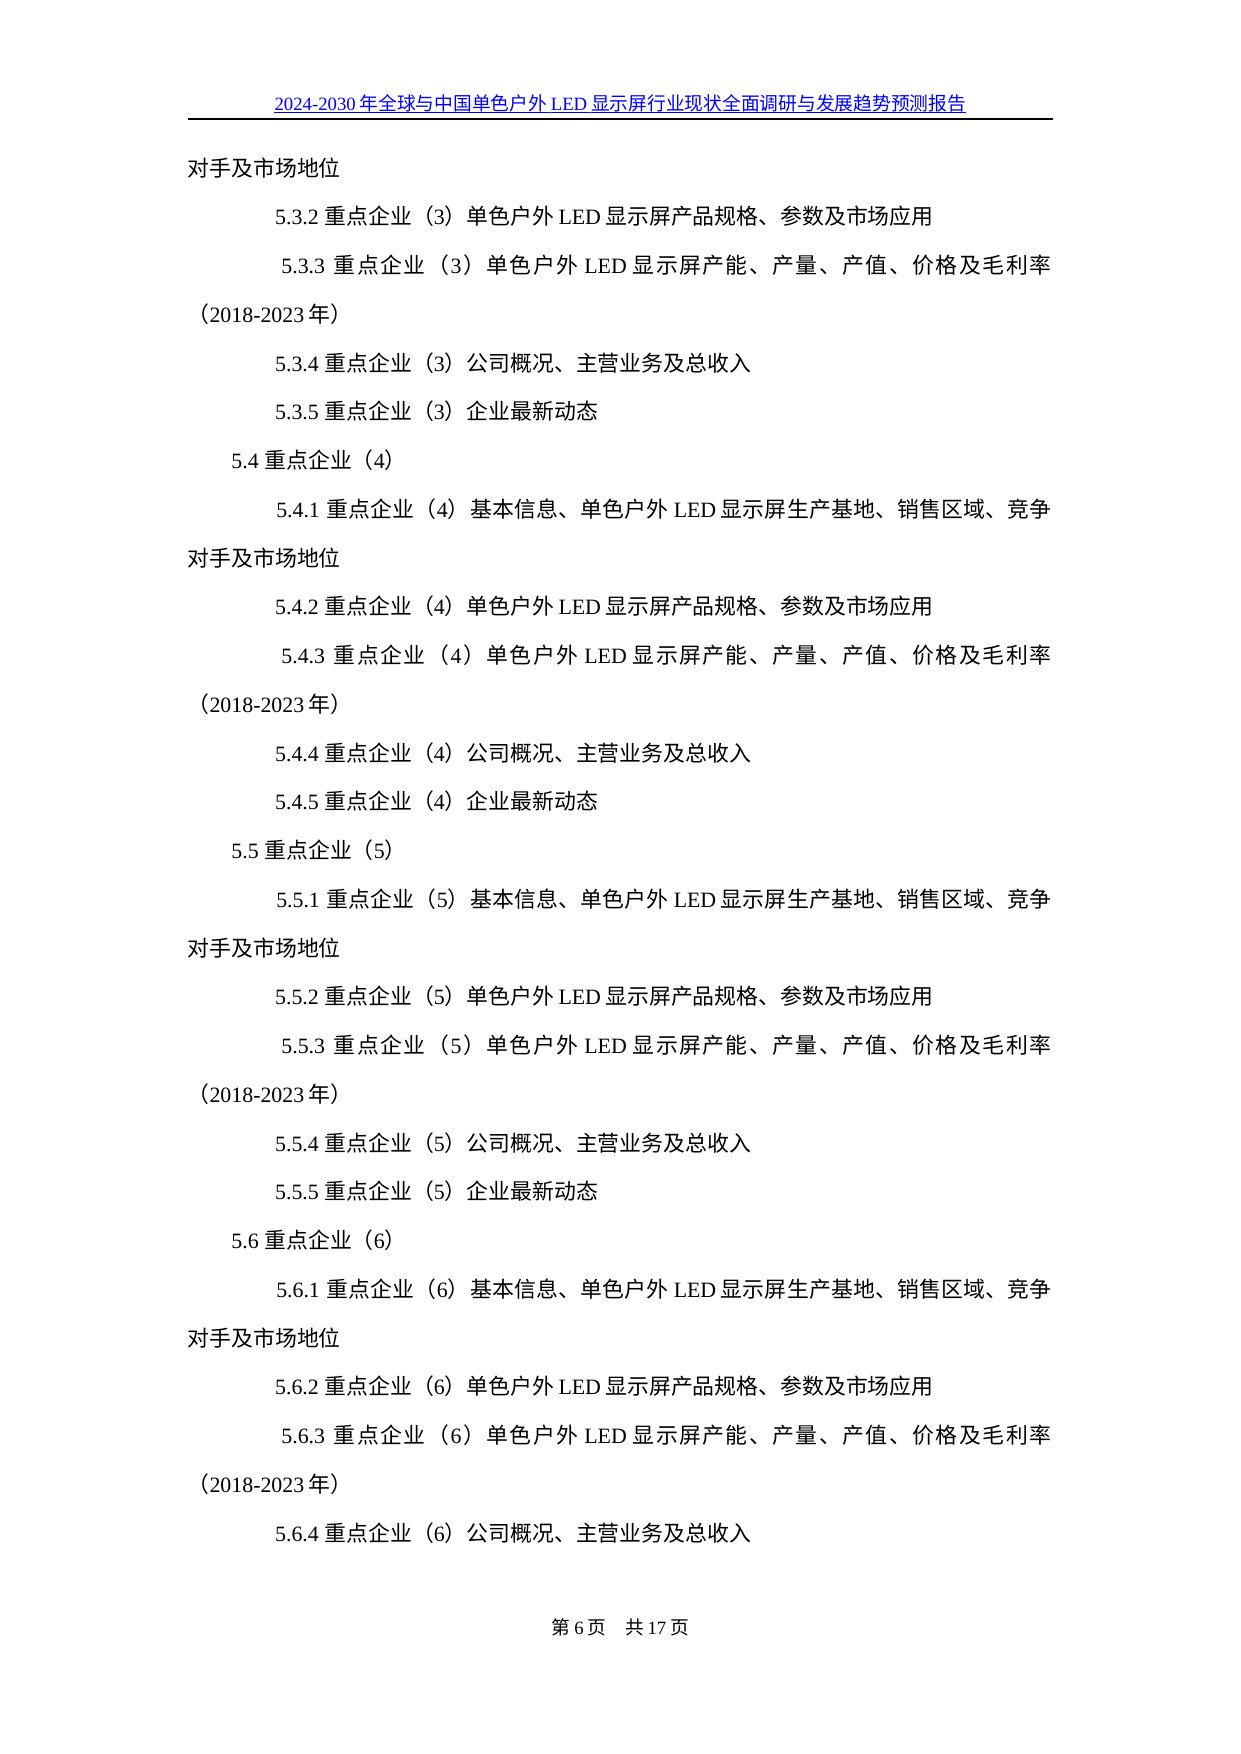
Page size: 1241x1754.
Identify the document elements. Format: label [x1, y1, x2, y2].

text [187, 150, 1053, 1548]
